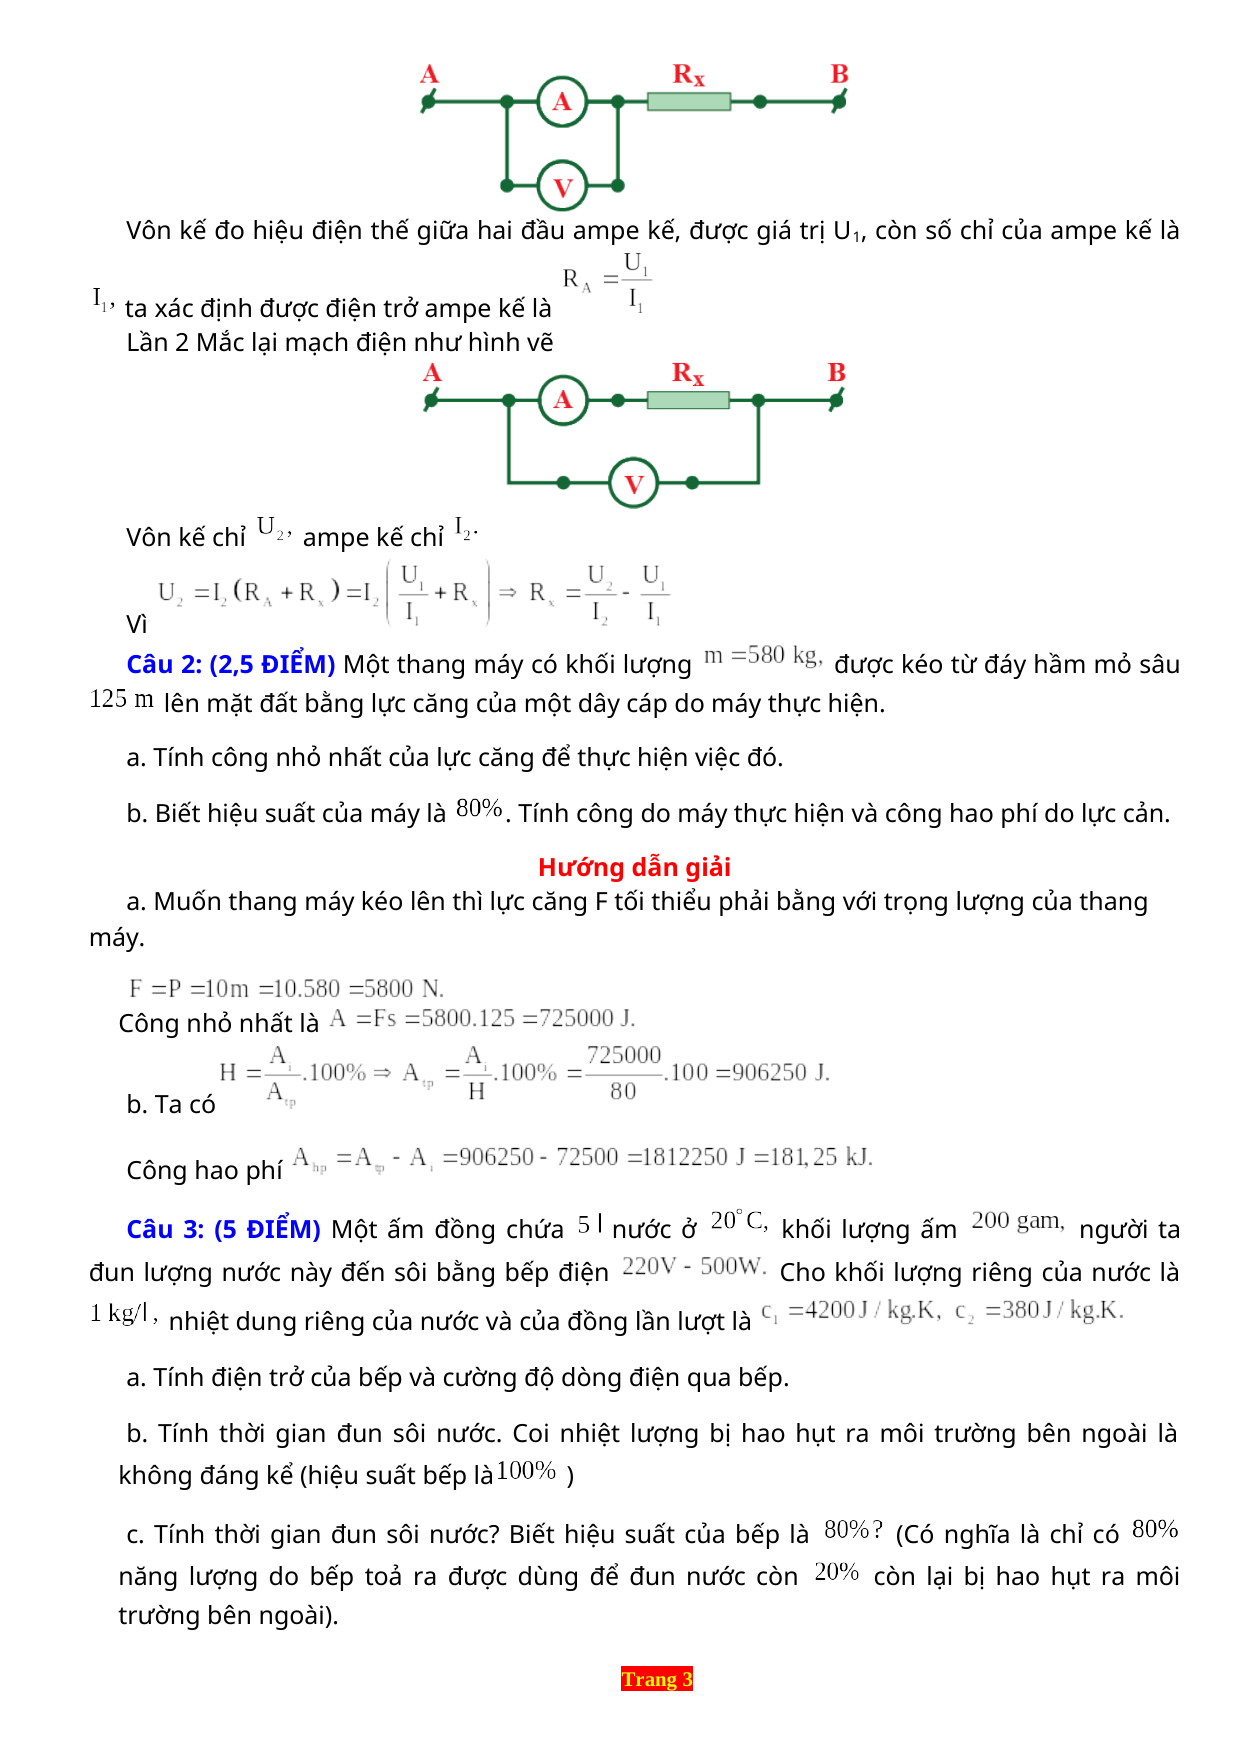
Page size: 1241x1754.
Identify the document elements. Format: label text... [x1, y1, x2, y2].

text Vôn kế đo hiệu điện thế giữa hai đầu ampe kế, được giá trị U1, còn số chỉ của ampe kế là ta xác định được điện trở ampe kế là [88, 213, 1181, 324]
text Vôn kế chỉ ampe kế chỉ [88, 508, 1181, 553]
text a. Muốn thang máy kéo lên thì lực căng F tối thiểu phải bằng với trọng lượng của thang máy. [88, 883, 1181, 954]
text c. Tính thời gian đun sôi nước? Biết hiệu suất của bếp là (Có nghĩa là chỉ có năng lượng do bếp toả ra được dùng để đun nước còn còn lại bị hao hụt ra môi trường bên ngoài). [118, 1514, 1181, 1632]
text Công nhỏ nhất là [118, 973, 1181, 1040]
text Hướng dẫn giải [88, 849, 1181, 883]
text b. Tính thời gian đun sôi nước. Coi nhiệt lượng bị hao hụt ra môi trường bên ngoài là không đáng kể (hiệu suất bếp là ) [118, 1416, 1181, 1492]
text a. Tính công nhỏ nhất của lực căng để thực hiện việc đó. [88, 739, 1181, 773]
text Công hao phí [88, 1140, 1181, 1187]
text Lần 2 Mắc lại mạch điện như hình vẽ [88, 324, 1181, 358]
text Câu 3: (5 ĐIỂM) Một ấm đồng chứa nước ở khối lượng ấm người ta đun lượng nước này đến sôi bằng bếp điện Cho khối lượng riêng của nước là nhiệt dung riêng của nước và của đồng lần lượt là [88, 1206, 1181, 1338]
picture [422, 358, 847, 509]
text b. Biết hiệu suất của máy là . Tính công do máy thực hiện và công hao phí do lực cản. [88, 793, 1181, 830]
text a. Tính điện trở của bếp và cường độ dòng điện qua bếp. [118, 1360, 1181, 1394]
text b. Ta có [88, 1040, 1181, 1121]
text Vì [88, 553, 1181, 640]
text Câu 2: (2,5 ĐIỂM) Một thang máy có khối lượng được kéo từ đáy hầm mỏ sâu lên mặt đất bằng lực căng của một dây cáp do máy thực hiện. [88, 640, 1181, 720]
picture [419, 59, 850, 213]
